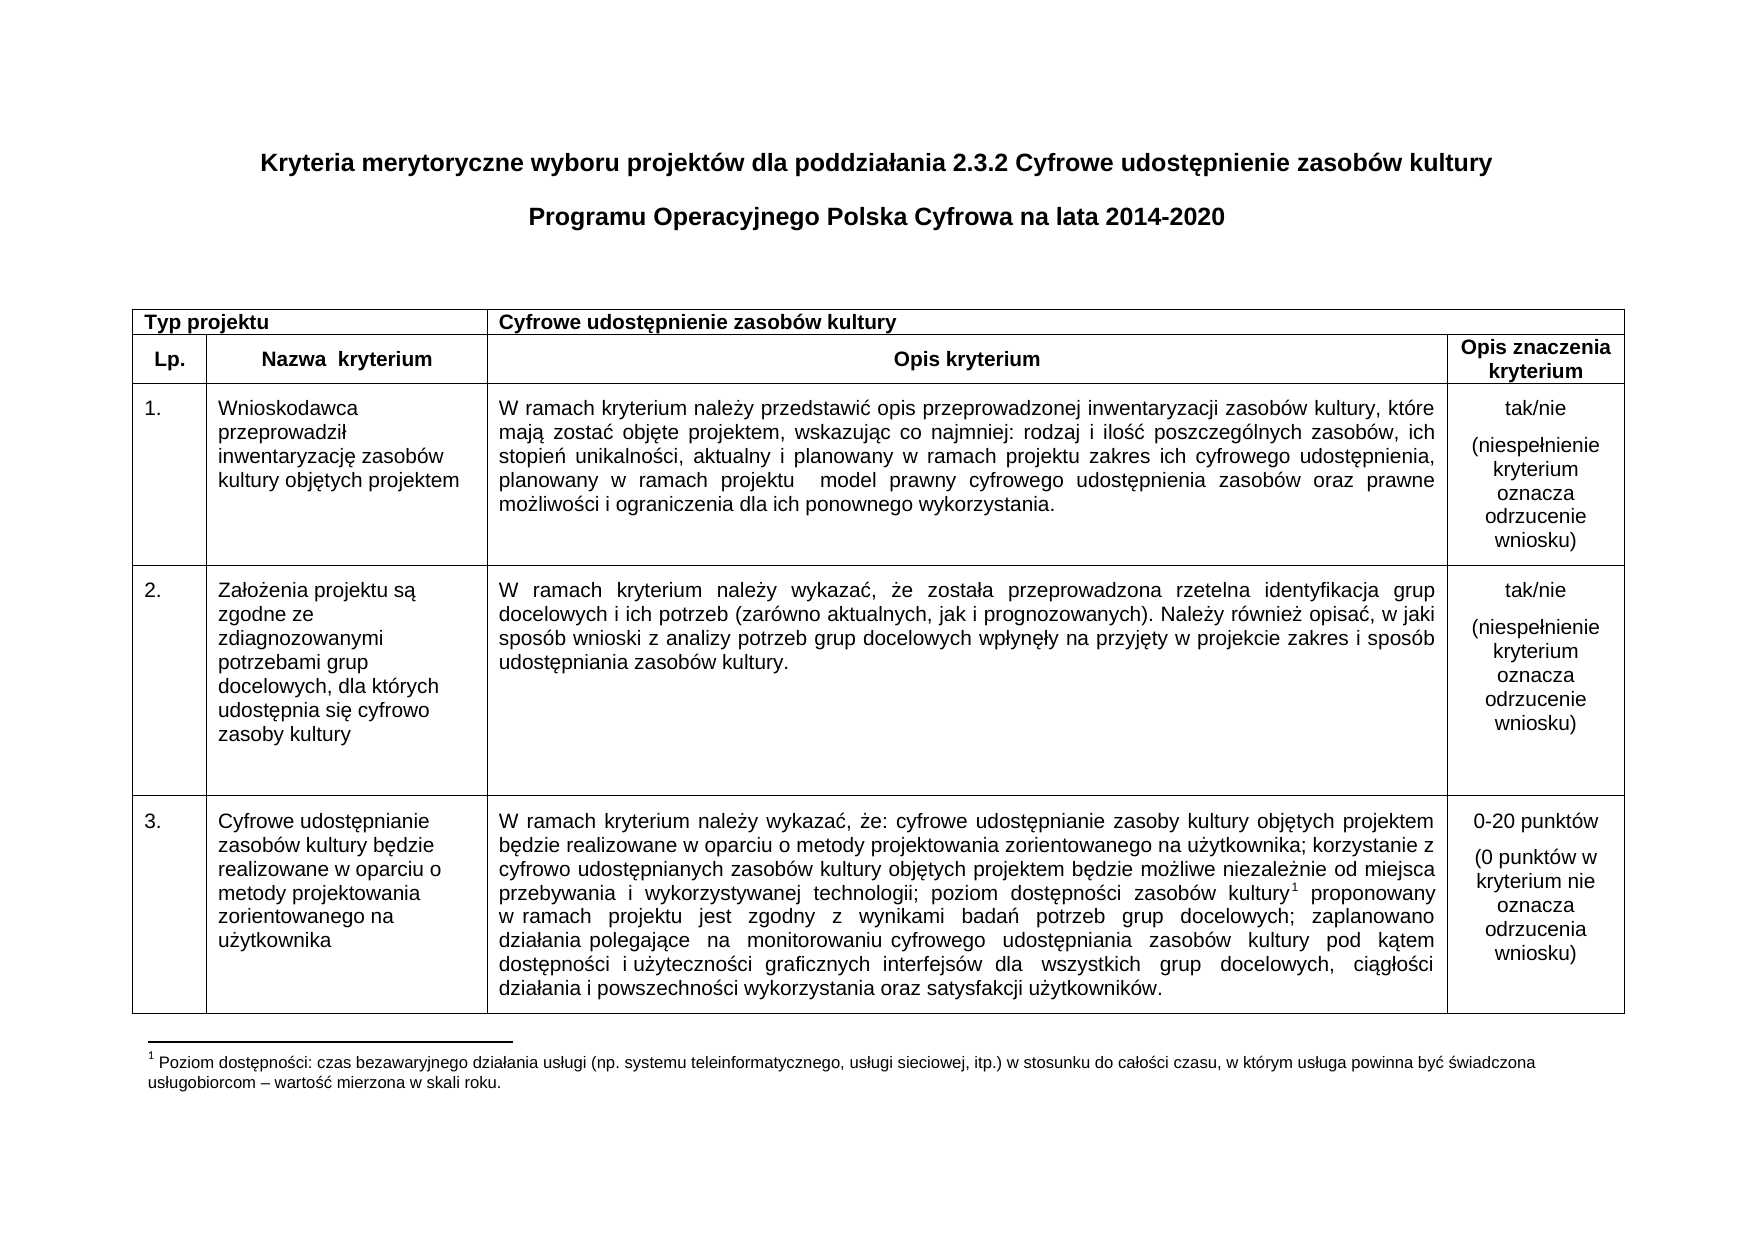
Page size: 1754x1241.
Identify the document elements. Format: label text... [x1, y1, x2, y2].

table_header Cyfrowe udostępnienie zasobów kultury [488, 310, 1624, 333]
table_cell Założenia projektu są zgodne ze zdiagnozowanymi potrzebami grup docelowych, dla których udostępnia się cyfrowo zasoby kultury [207, 566, 487, 795]
table_cell [133, 384, 206, 565]
text Kryteria merytoryczne wyboru projektów dla poddziałania 2.3.2 Cyfrowe udostępnienie zasobów kultury [148, 148, 1606, 176]
table_header Typ projektu [133, 310, 487, 333]
table_cell W ramach kryterium należy wykazać, że: cyfrowe udostępnianie zasoby kultury objętych projektem będzie realizowane w oparciu o metody projektowania zorientowanego na użytkownika; korzystanie z cyfrowo udostępnianych zasobów kultury objętych projektem będzie możliwe niezależnie od miejsca przebywania i wykorzystywanej technologii; poziom dostępności zasobów kultury proponowany w ramach projektu jest zgodny z wynikami badań potrzeb grup docelowych; zaplanowano działania polegające na monitorowaniu cyfrowego udostępniania zasobów kultury pod kątem dostępności i użyteczności graficznych interfejsów dla wszystkich grup docelowych, ciągłości działania i powszechności wykorzystania oraz satysfakcji użytkowników. [488, 796, 1447, 1013]
table_cell Lp. [133, 335, 206, 382]
table_cell Opis kryterium [488, 335, 1447, 382]
table_cell 0-20 punktów (0 punktów w kryterium nie oznacza odrzucenia wniosku) [1448, 796, 1624, 1013]
table_cell W ramach kryterium należy wykazać, że została przeprowadzona rzetelna identyfikacja grup docelowych i ich potrzeb (zarówno aktualnych, jak i prognozowanych). Należy również opisać, w jaki sposób wnioski z analizy potrzeb grup docelowych wpłynęły na przyjęty w projekcie zakres i sposób udostępniania zasobów kultury. [488, 566, 1447, 795]
table_cell Opis znaczenia kryterium [1448, 335, 1624, 382]
table_cell [133, 566, 206, 795]
table_cell tak/nie (niespełnienie kryterium oznacza odrzucenie wniosku) [1448, 566, 1624, 795]
table_cell Cyfrowe udostępnianie zasobów kultury będzie realizowane w oparciu o metody projektowania zorientowanego na użytkownika [207, 796, 487, 1013]
table_cell tak/nie (niespełnienie kryterium oznacza odrzucenie wniosku) [1448, 384, 1624, 565]
text Programu Operacyjnego Polska Cyfrowa na lata 2014-2020 [148, 202, 1606, 230]
table_cell W ramach kryterium należy przedstawić opis przeprowadzonej inwentaryzacji zasobów kultury, które mają zostać objęte projektem, wskazując co najmniej: rodzaj i ilość poszczególnych zasobów, ich stopień unikalności, aktualny i planowany w ramach projektu zakres ich cyfrowego udostępnienia, planowany w ramach projektu model prawny cyfrowego udostępnienia zasobów oraz prawne możliwości i ograniczenia dla ich ponownego wykorzystania. [488, 384, 1447, 565]
table_cell Wnioskodawca przeprowadził inwentaryzację zasobów kultury objętych projektem [207, 384, 487, 565]
table_cell [133, 796, 206, 1013]
table_cell Nazwa kryterium [207, 335, 487, 382]
